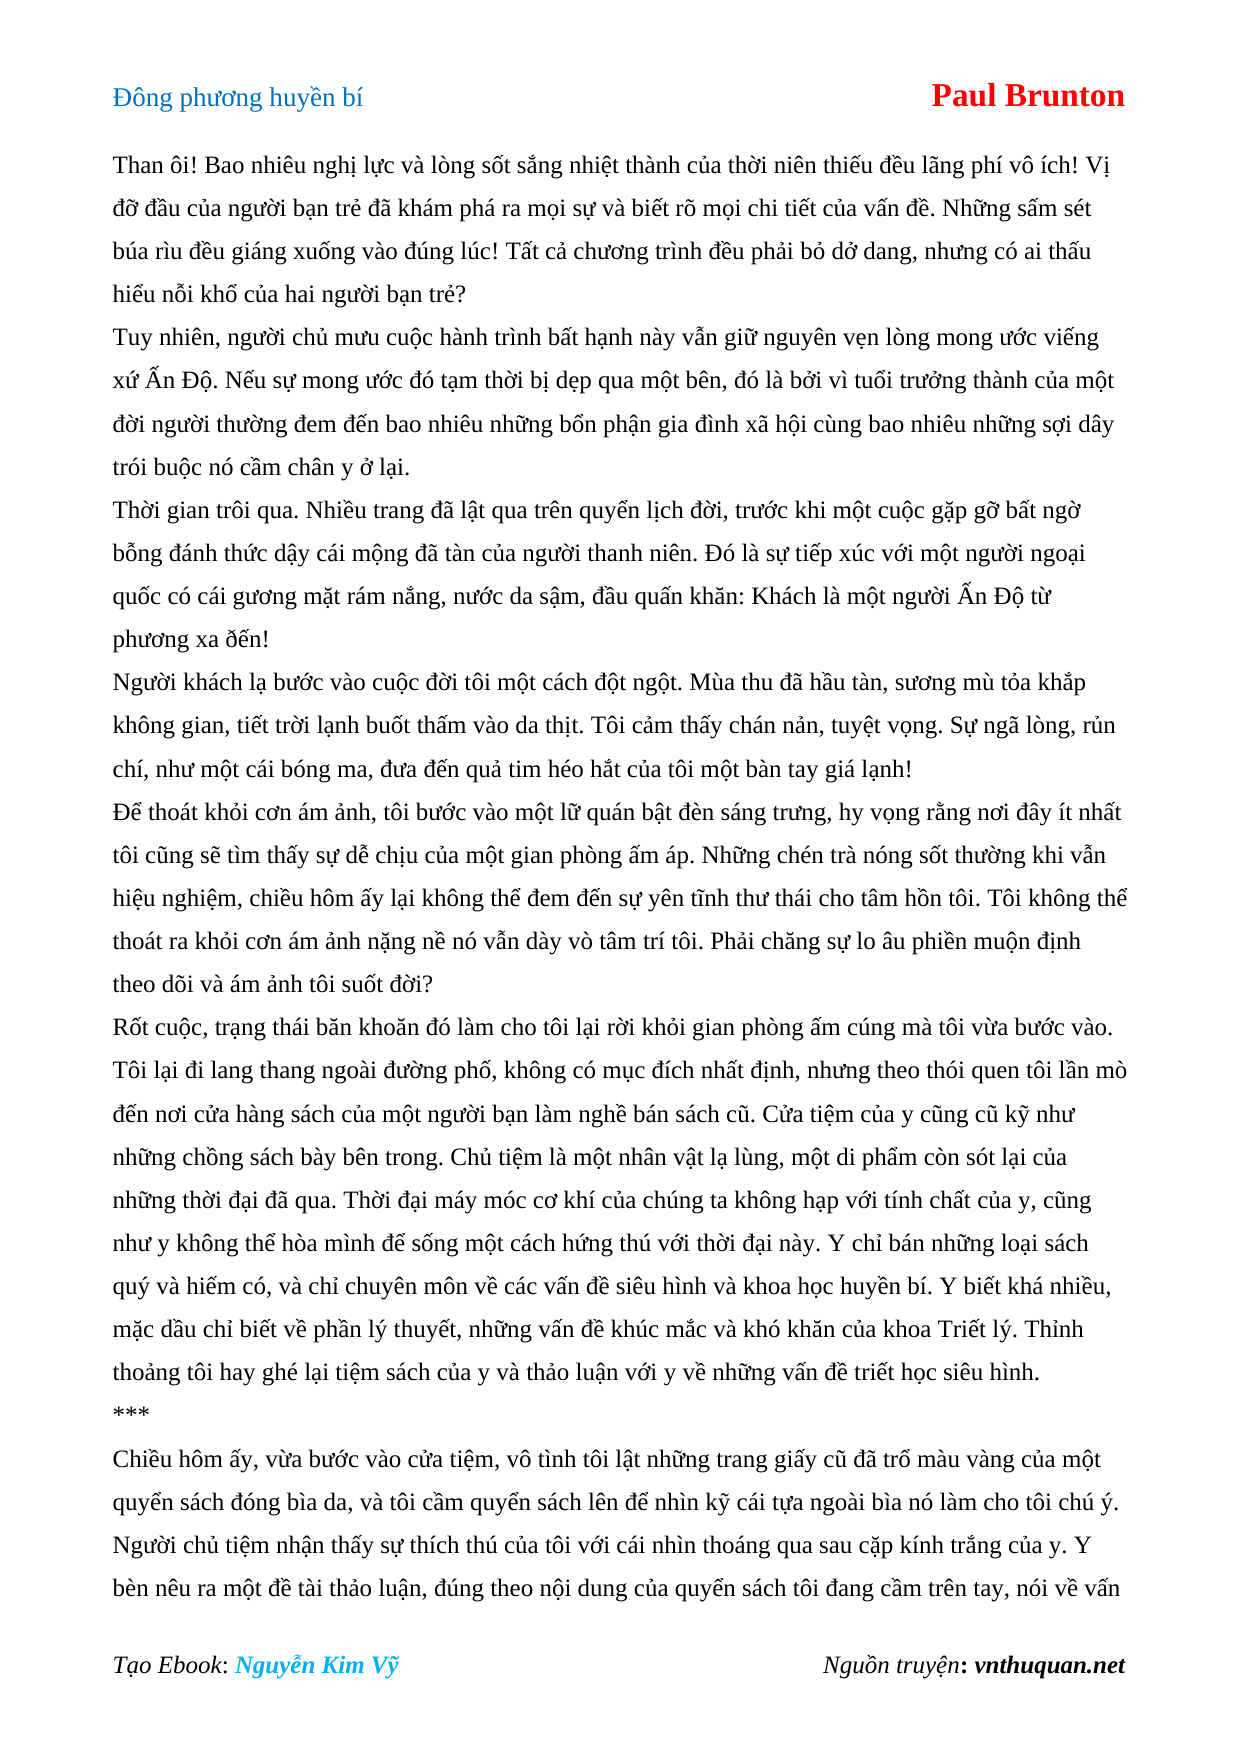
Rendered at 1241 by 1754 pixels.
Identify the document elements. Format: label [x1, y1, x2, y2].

text [112, 150, 1128, 1602]
